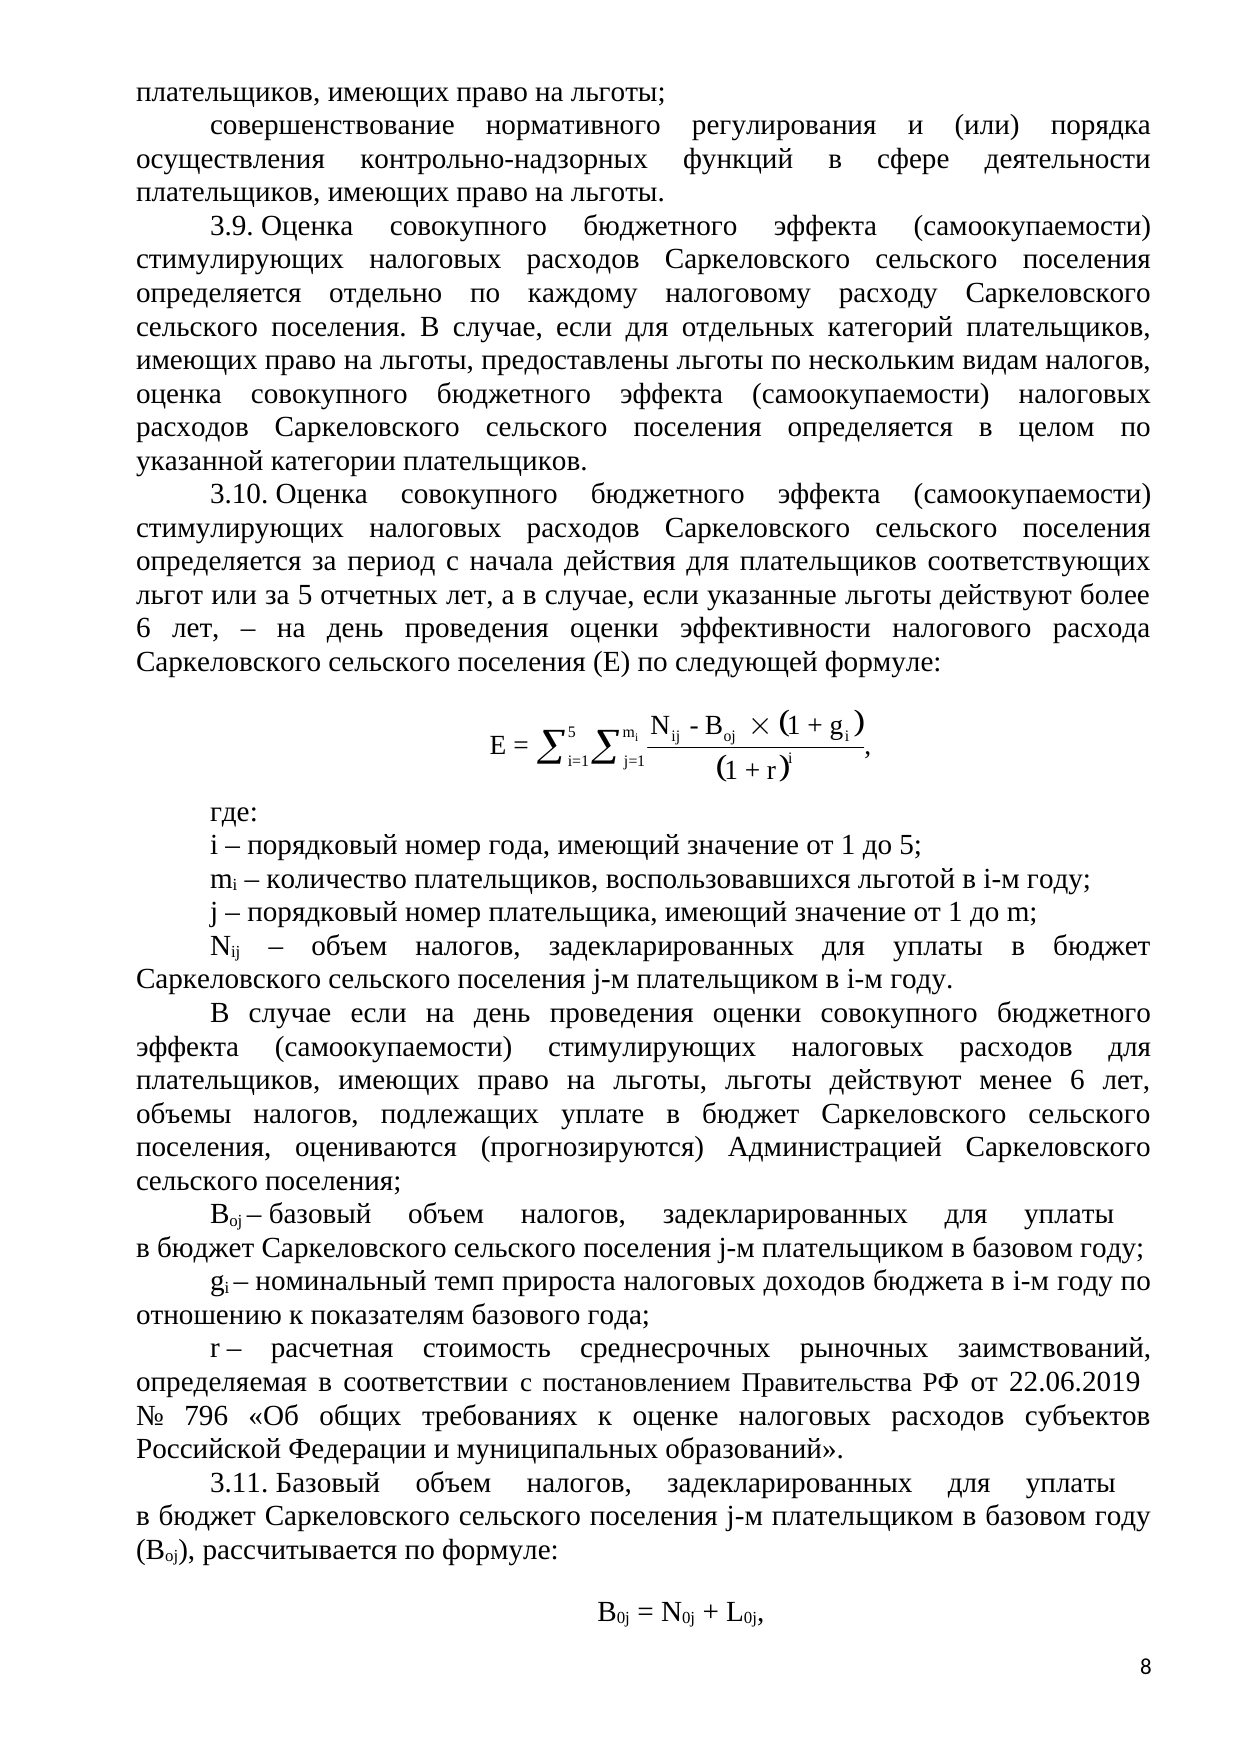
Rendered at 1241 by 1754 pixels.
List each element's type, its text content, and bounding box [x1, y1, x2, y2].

text 3.10. Оценка совокупного бюджетного эффекта (самоокупаемости) стимулирующих налоговых расходов Саркеловского сельского поселения определяется за период с начала действия для плательщиков соответствующих льгот или за 5 отчетных лет, а в случае, если указанные льготы действуют более 6 лет, – на день проведения оценки эффективности налогового расхода Саркеловского сельского поселения (E) по следующей формуле: [136, 476, 1152, 678]
text gi – номинальный темп прироста налоговых доходов бюджета в i-м году по отношению к показателям базового года; [136, 1263, 1152, 1331]
text i – порядковый номер года, имеющий значение от 1 до 5; [136, 827, 1152, 861]
text совершенствование нормативного регулирования и (или) порядка осуществления контрольно-надзорных функций в сфере деятельности плательщиков, имеющих право на льготы. [136, 107, 1152, 208]
text mi – количество плательщиков, воспользовавшихся льготой в i-м году; [136, 861, 1152, 894]
text В случае если на день проведения оценки совокупного бюджетного эффекта (самоокупаемости) стимулирующих налоговых расходов для плательщиков, имеющих право на льготы, льготы действуют менее 6 лет, объемы налогов, подлежащих уплате в бюджет Саркеловского сельского поселения, оцениваются (прогнозируются) Администрацией Саркеловского сельского поселения; [136, 995, 1152, 1196]
text B0j = N0j + L0j, [136, 1594, 1152, 1628]
text 3.9. Оценка совокупного бюджетного эффекта (самоокупаемости) стимулирующих налоговых расходов Саркеловского сельского поселения определяется отдельно по каждому налоговому расходу Саркеловского сельского поселения. В случае, если для отдельных категорий плательщиков, имеющих право на льготы, предоставлены льготы по нескольким видам налогов, оценка совокупного бюджетного эффекта (самоокупаемости) налоговых расходов Саркеловского сельского поселения определяется в целом по указанной категории плательщиков. [136, 208, 1152, 476]
text Nij – объем налогов, задекларированных для уплаты в бюджет Саркеловского сельского поселения j-м плательщиком в i-м году. [136, 928, 1152, 995]
text где: [136, 794, 1152, 827]
text Boj – базовый объем налогов, задекларированных для уплаты в бюджет Саркеловского сельского поселения j-м плательщиком в базовом году; [136, 1196, 1152, 1263]
text r – расчетная стоимость среднесрочных рыночных заимствований, определяемая в соответствии с постановлением Правительства РФ от 22.06.2019 № 796 «Об общих требованиях к оценке налоговых расходов субъектов Российской Федерации и муниципальных образований». [136, 1331, 1152, 1465]
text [136, 74, 1152, 107]
text 3.11. Базовый объем налогов, задекларированных для уплаты в бюджет Саркеловского сельского поселения j-м плательщиком в базовом году (Boj), рассчитывается по формуле: [136, 1465, 1152, 1565]
text j – порядковый номер плательщика, имеющий значение от 1 до m; [136, 894, 1152, 928]
